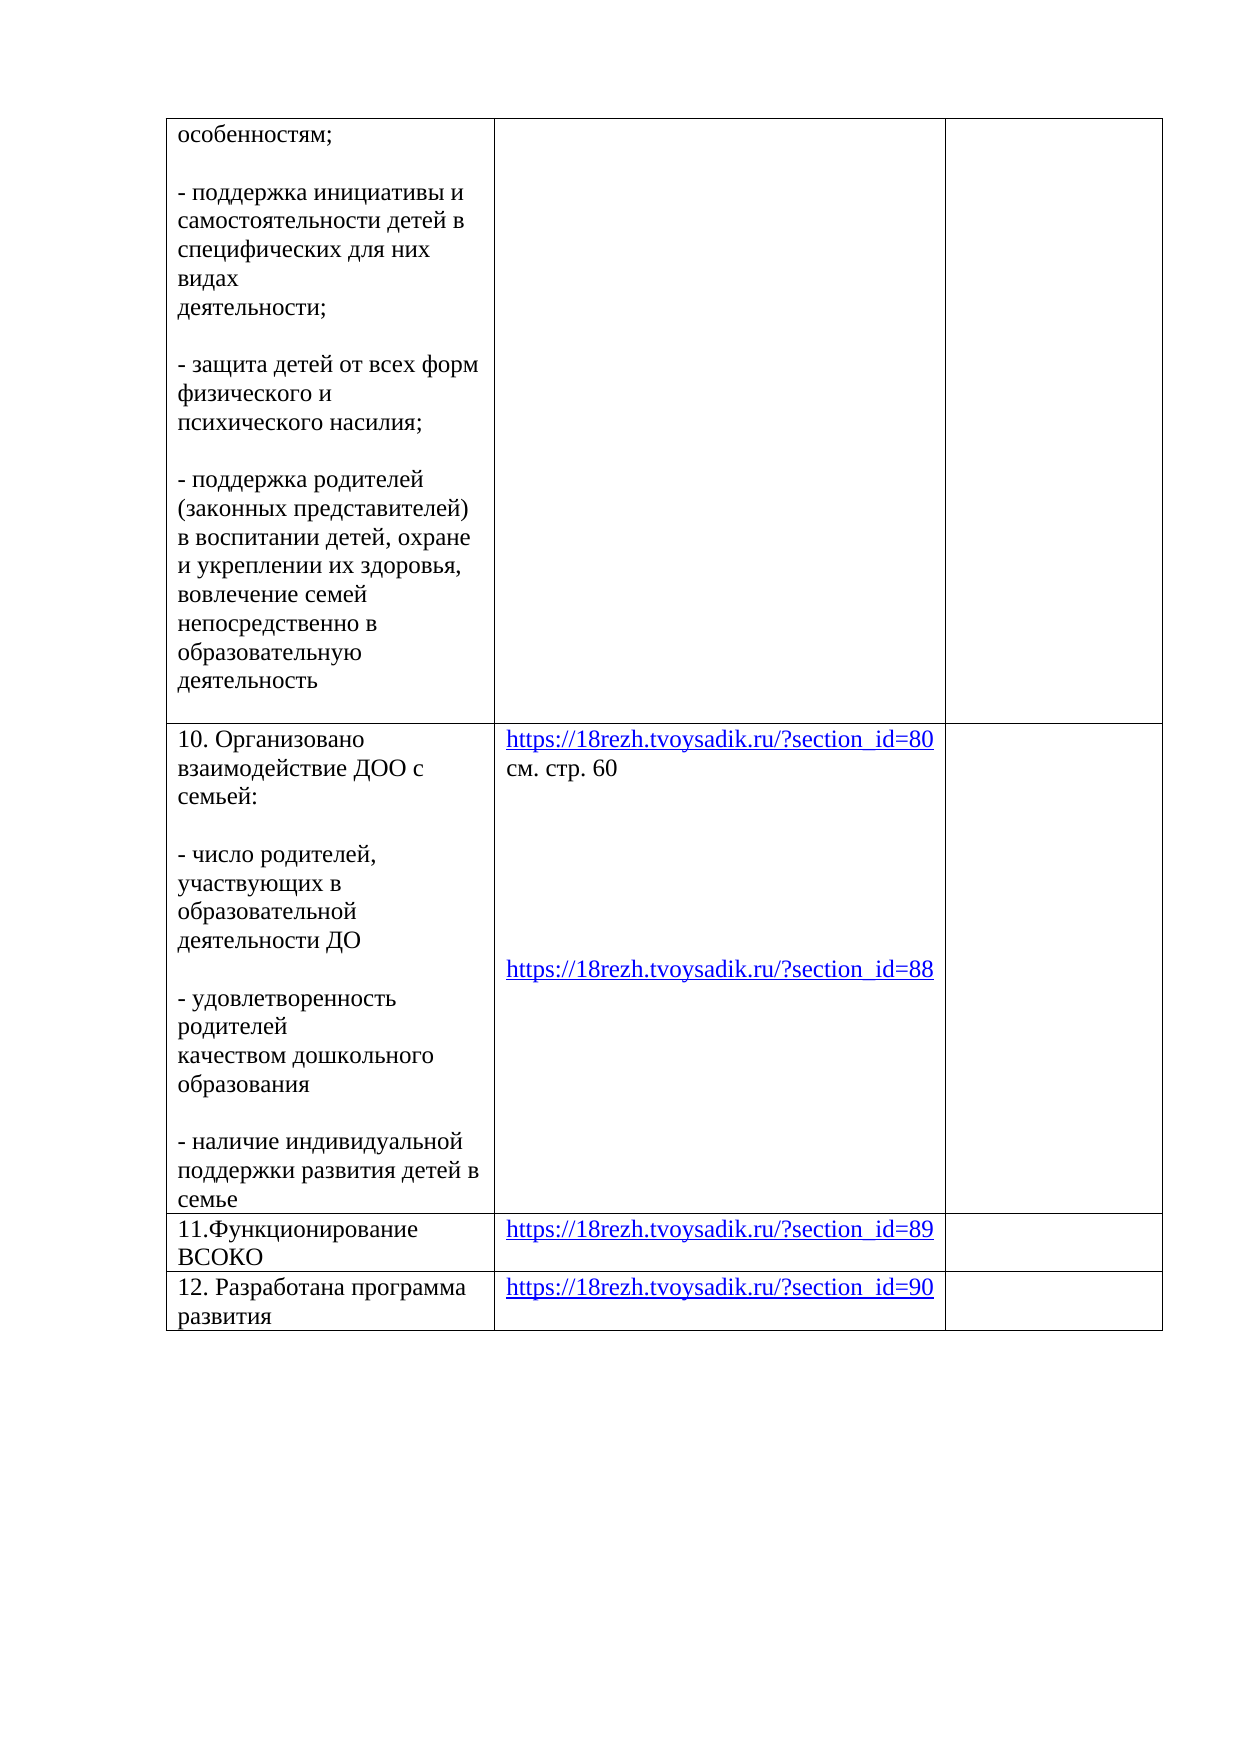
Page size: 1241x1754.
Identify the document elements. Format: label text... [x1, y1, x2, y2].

table_cell [946, 1214, 1162, 1271]
table_cell 12. Разработана программа развития [167, 1272, 494, 1330]
table_cell 11.Функционирование ВСОКО [167, 1214, 494, 1271]
table_cell [946, 724, 1162, 1213]
table_cell [946, 1272, 1162, 1330]
table_cell 10. Организовано взаимодействие ДОО с семьей: - число родителей, участвующих в образовательной деятельности ДО - удовлетворенность родителей качеством дошкольного образования - наличие индивидуальной поддержки развития детей в семье [167, 724, 494, 1213]
table_cell https://18rezh.tvoysadik.ru/?section_id=90 [495, 1272, 945, 1330]
table_cell https://18rezh.tvoysadik.ru/?section_id=80 см. стр. 60 https://18rezh.tvoysadik.ru/?section_id=88 [495, 724, 945, 1213]
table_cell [167, 119, 494, 723]
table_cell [495, 119, 945, 723]
table_cell https://18rezh.tvoysadik.ru/?section_id=89 [495, 1214, 945, 1271]
table_cell [946, 119, 1162, 723]
